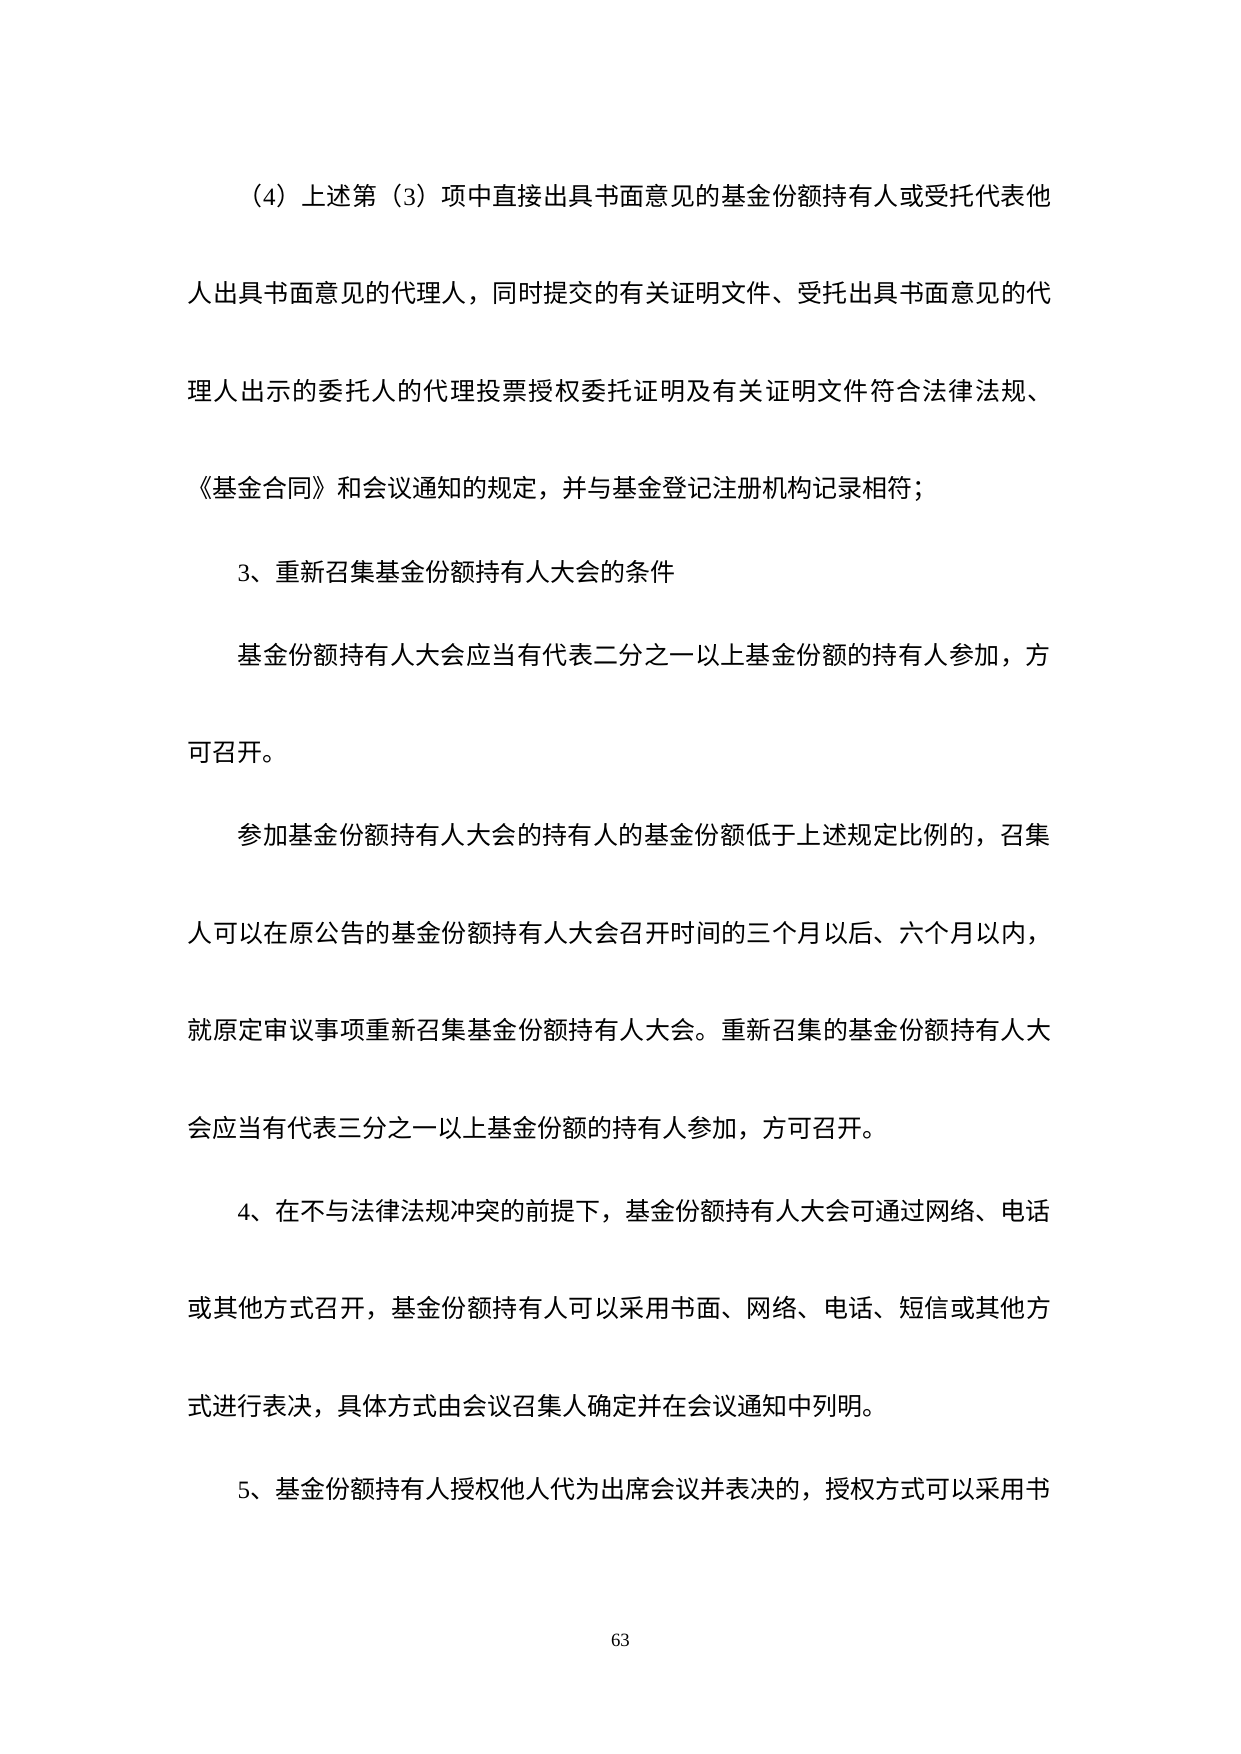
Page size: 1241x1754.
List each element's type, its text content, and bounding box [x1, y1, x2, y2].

text 4、在不与法律法规冲突的前提下，基金份额持有人大会可通过网络、电话或其他方式召开，基金份额持有人可以采用书面、网络、电话、短信或其他方式进行表决，具体方式由会议召集人确定并在会议通知中列明。 [187, 1177, 1053, 1437]
text （4）上述第（3）项中直接出具书面意见的基金份额持有人或受托代表他人出具书面意见的代理人，同时提交的有关证明文件、受托出具书面意见的代理人出示的委托人的代理投票授权委托证明及有关证明文件符合法律法规、《基金合同》和会议通知的规定，并与基金登记注册机构记录相符； [187, 162, 1053, 519]
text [187, 1455, 1053, 1520]
text 基金份额持有人大会应当有代表二分之一以上基金份额的持有人参加，方可召开。 [187, 621, 1053, 783]
text 参加基金份额持有人大会的持有人的基金份额低于上述规定比例的，召集人可以在原公告的基金份额持有人大会召开时间的三个月以后、六个月以内，就原定审议事项重新召集基金份额持有人大会。重新召集的基金份额持有人大会应当有代表三分之一以上基金份额的持有人参加，方可召开。 [187, 801, 1053, 1159]
text 3、重新召集基金份额持有人大会的条件 [187, 538, 1053, 603]
